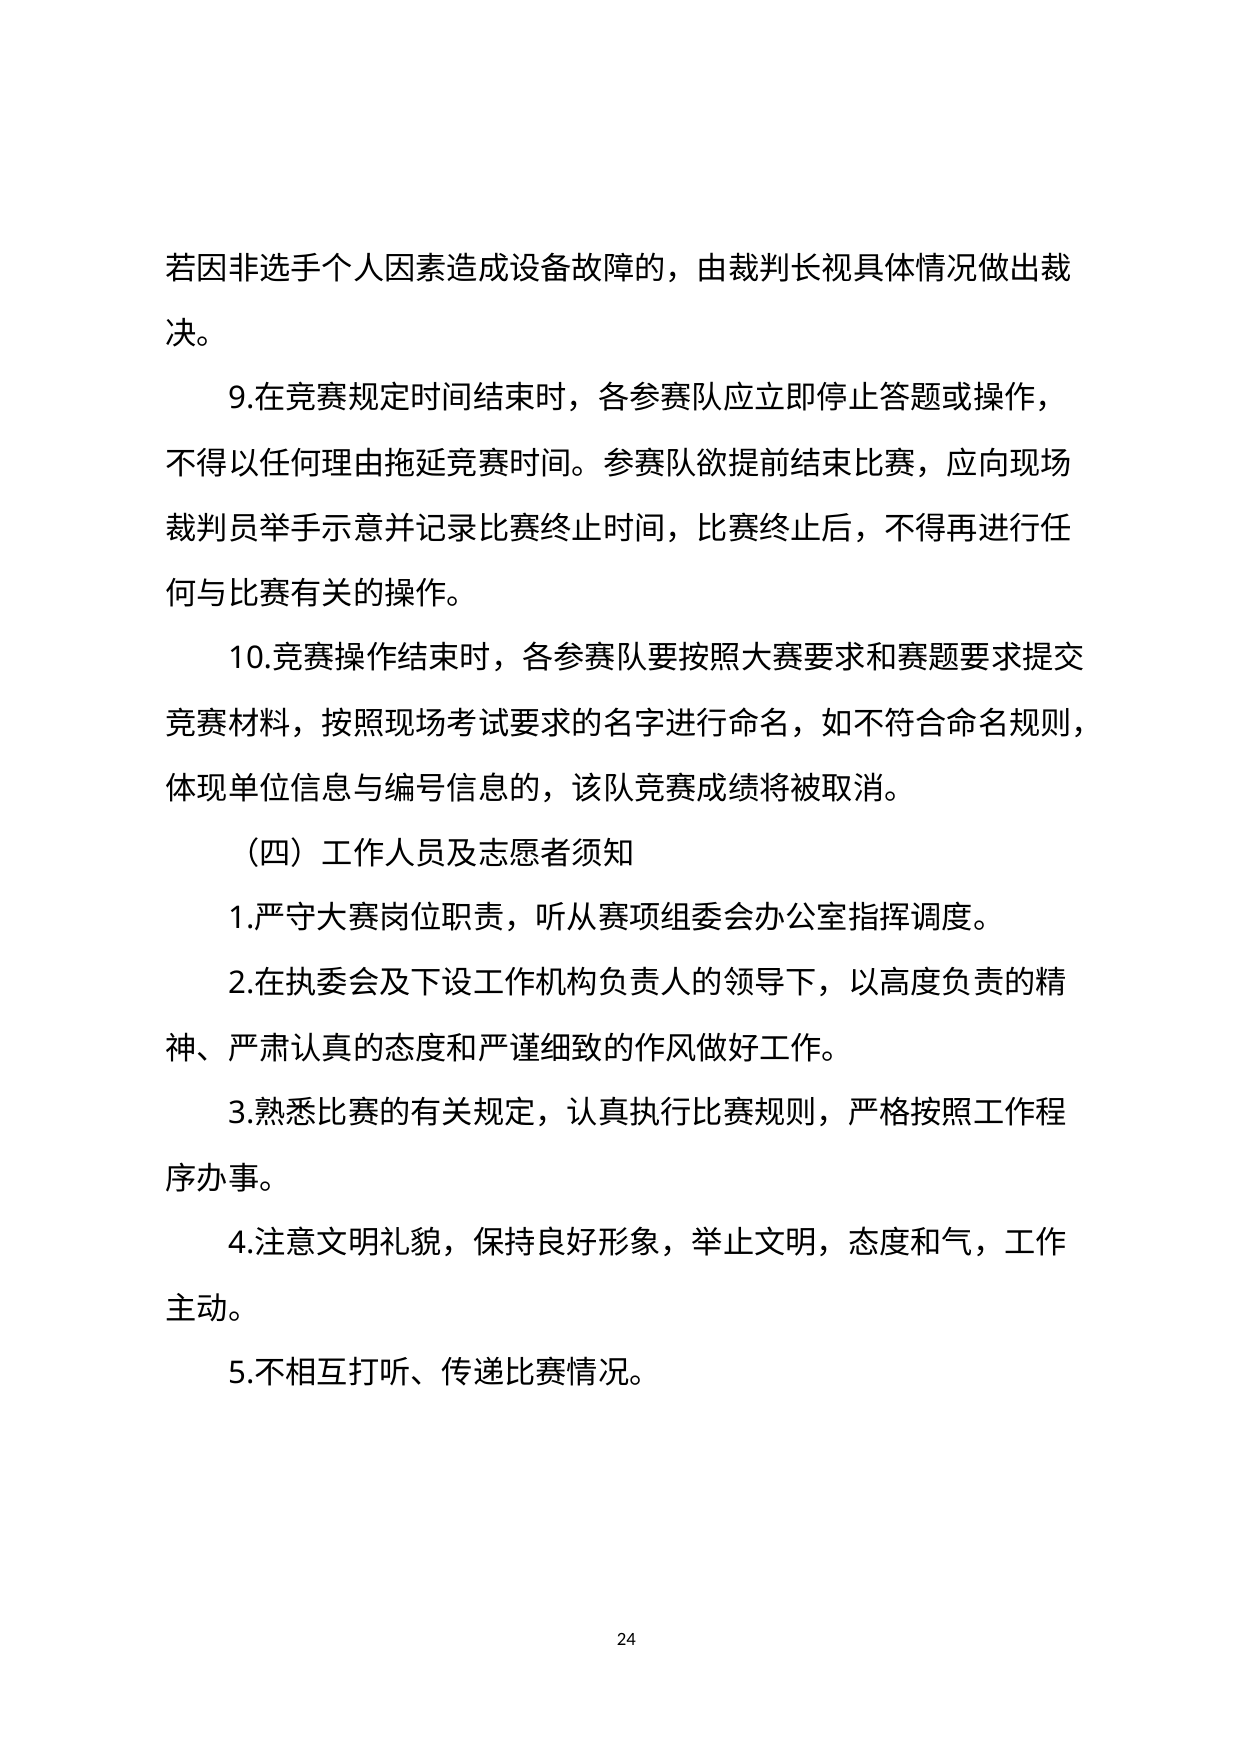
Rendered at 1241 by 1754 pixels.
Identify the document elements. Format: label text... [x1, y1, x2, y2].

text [165, 233, 1087, 363]
text （四）工作人员及志愿者须知 [165, 818, 1087, 883]
text 4.注意文明礼貌，保持良好形象，举止文明，态度和气，工作主动。 [165, 1208, 1087, 1338]
text 5.不相互打听、传递比赛情况。 [165, 1338, 1087, 1403]
text 10.竞赛操作结束时，各参赛队要按照大赛要求和赛题要求提交竞赛材料，按照现场考试要求的名字进行命名，如不符合命名规则，体现单位信息与编号信息的，该队竞赛成绩将被取消。 [165, 623, 1087, 818]
text 9.在竞赛规定时间结束时，各参赛队应立即停止答题或操作，不得以任何理由拖延竞赛时间。参赛队欲提前结束比赛，应向现场裁判员举手示意并记录比赛终止时间，比赛终止后，不得再进行任何与比赛有关的操作。 [165, 363, 1087, 623]
text 3.熟悉比赛的有关规定，认真执行比赛规则，严格按照工作程序办事。 [165, 1078, 1087, 1208]
text 2.在执委会及下设工作机构负责人的领导下，以高度负责的精神、严肃认真的态度和严谨细致的作风做好工作。 [165, 948, 1087, 1078]
text 1.严守大赛岗位职责，听从赛项组委会办公室指挥调度。 [165, 883, 1087, 948]
